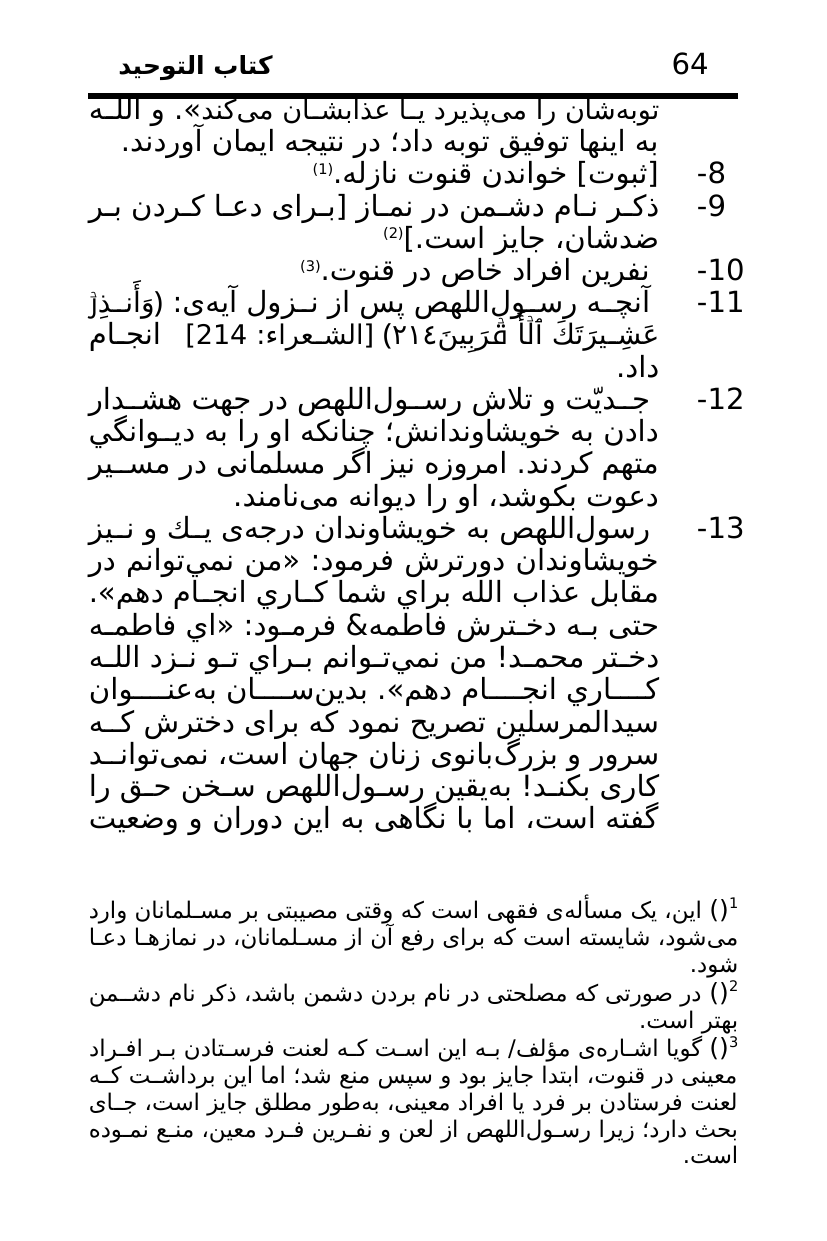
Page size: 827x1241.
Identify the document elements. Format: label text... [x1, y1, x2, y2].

list آنچه رسول‌اللهص پس از نزول آيه‌ی: ﴿وَأَنذِرۡ عَشِيرَتَكَ ٱلۡأَقۡرَبِينَ٢١٤﴾ [الشعراء: 214] انجام داد. [89, 287, 697, 384]
list [ثبوت] خواندن قنوت نازله.() [89, 158, 697, 190]
list رسول‌اللهص به خويشاوندان درجه‌ی يك و نیز خويشاوندان دورترش فرمود: «من نمي‌توانم در مقابل عذاب الله براي شما كاري انجام دهم». حتی به دخترش فاطمه& فرمود: «اي فاطمه دختر محمد! من نمي‌توانم براي تو نزد الله كاري انجام دهم». بدین‌سان به‌عنوان سیدالمرسلین تصریح نمود که برای دخترش که سرور و بزرگ‌بانوی زنان جهان است، نمی‌تواند کاری بکند! به‌یقین رسول‌اللهص سخن حق را گفته است، اما با نگاهی به این دوران و وضعیت خواصّ آن، به حقیقت توحید و نیز انحرافي كه دامنگير دين شده است، پي مي‌بريم.() [89, 513, 697, 836]
list جديّت و تلاش رسول‌اللهص در جهت هشدار دادن به خویشاوندانش؛ چنانکه او را به ديوانگي متهم کردند. امروزه نیز اگر مسلمانی در مسیر دعوت بکوشد، او را دیوانه می‌نامند. [89, 384, 697, 513]
list نفرين افراد خاص در قنوت.() [89, 255, 697, 287]
list ذکر نام دشمن در نماز [برای دعا کردن بر ضدشان، جایز است.]() [89, 190, 697, 255]
list [الله متعال در آیه‌ی 129 سوره‌ی آل‌عمران، در ادامه‌ی آیه‌ی پیشین] می‌فرماید: ﴿أَوۡ يَتُوبَ عَلَيۡهِمۡ أَوۡ يُعَذِّبَهُمۡ﴾ [آل‌‌عمران: 128]. يعني: «الله بخواهد توبه‌شان را می‌پذیرد یا عذابشان می‌کند». و الله به اینها توفیق توبه داد؛ در نتیجه ایمان آوردند. [89, 94, 697, 158]
